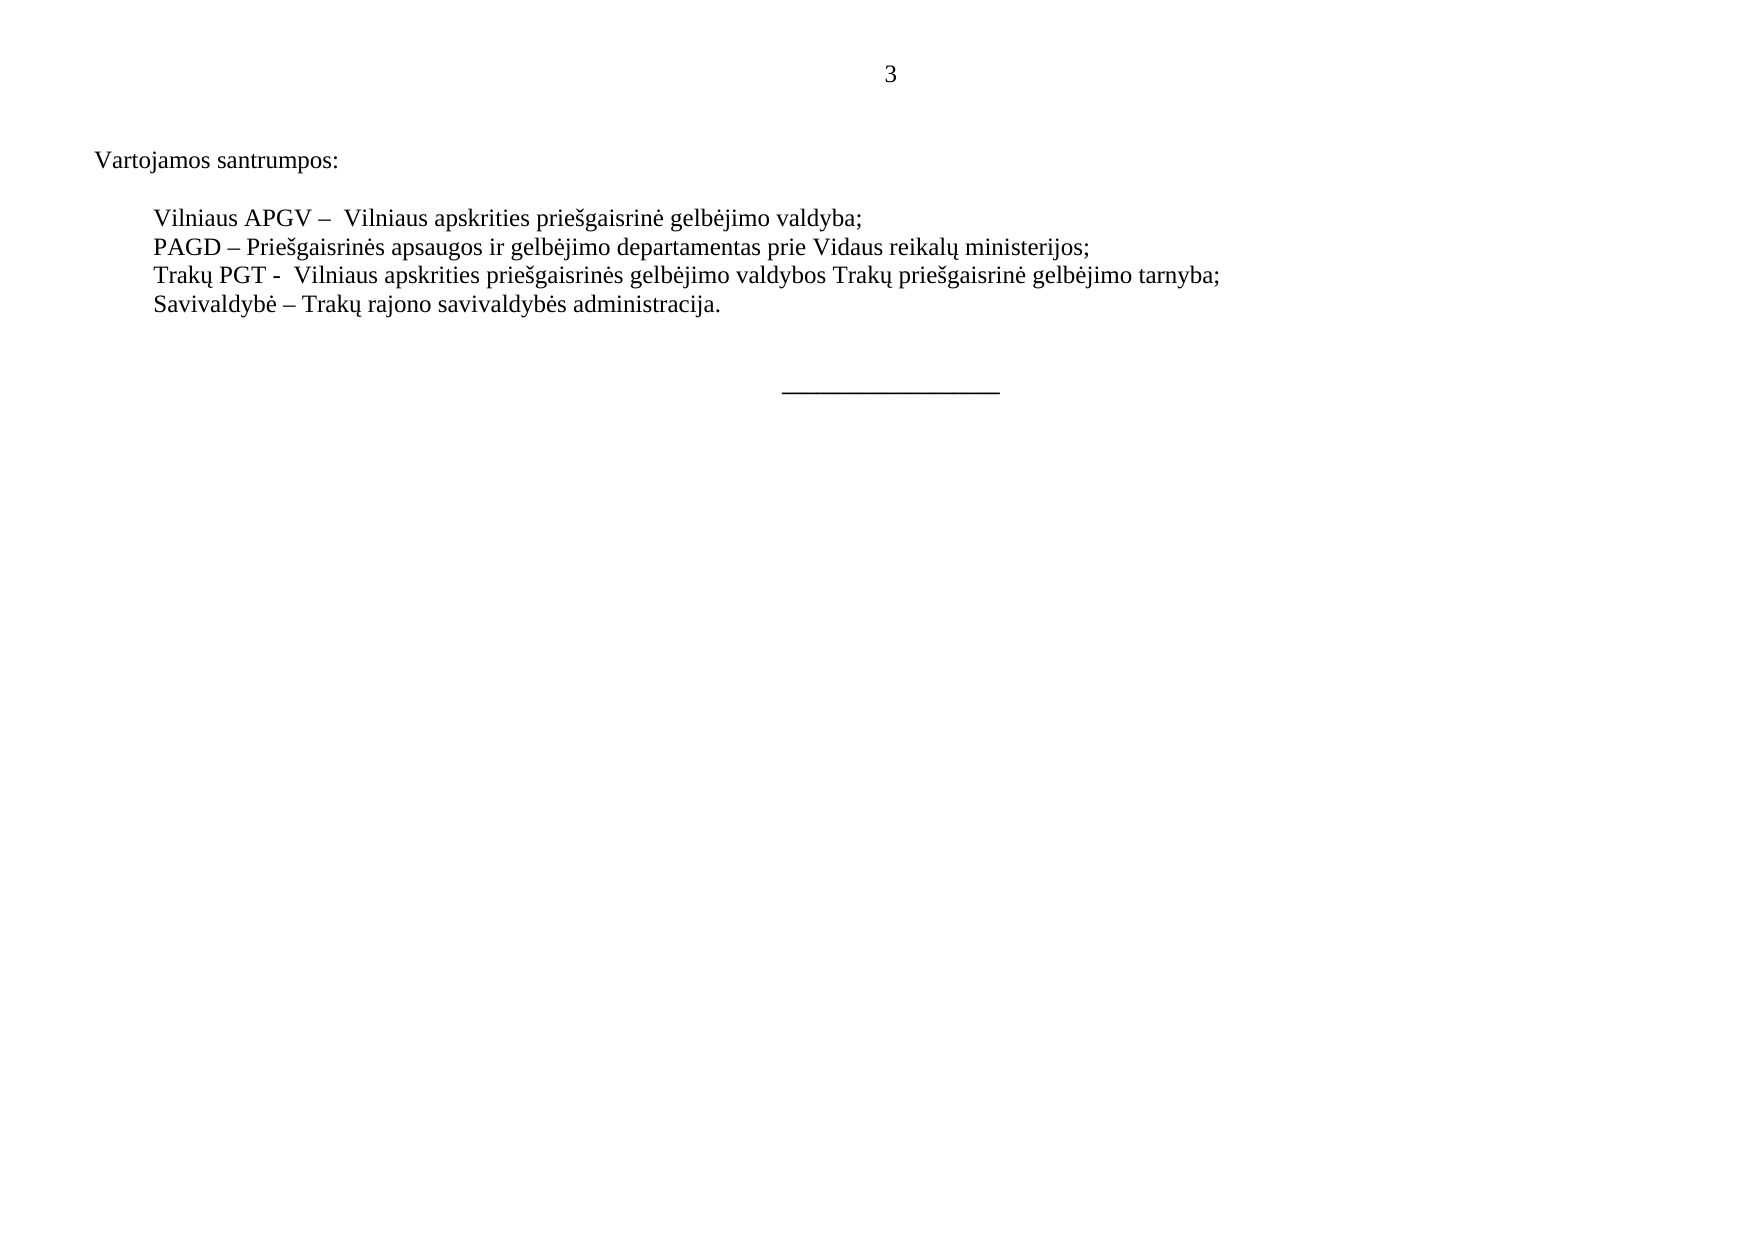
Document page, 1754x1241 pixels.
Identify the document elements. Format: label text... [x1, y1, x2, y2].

text PAGD – Priešgaisrinės apsaugos ir gelbėjimo departamentas prie Vidaus reikalų ministerijos; [94, 232, 1687, 260]
text Trakų PGT - Vilniaus apskrities priešgaisrinės gelbėjimo valdybos Trakų priešgaisrinė gelbėjimo tarnyba; [94, 260, 1687, 289]
text Savivaldybė – Trakų rajono savivaldybės administracija. [94, 289, 1687, 318]
text Vartojamos santrumpos: [94, 145, 1687, 174]
text Vilniaus APGV – Vilniaus apskrities priešgaisrinė gelbėjimo valdyba; [94, 203, 1687, 232]
text ___________________ [94, 371, 1687, 397]
